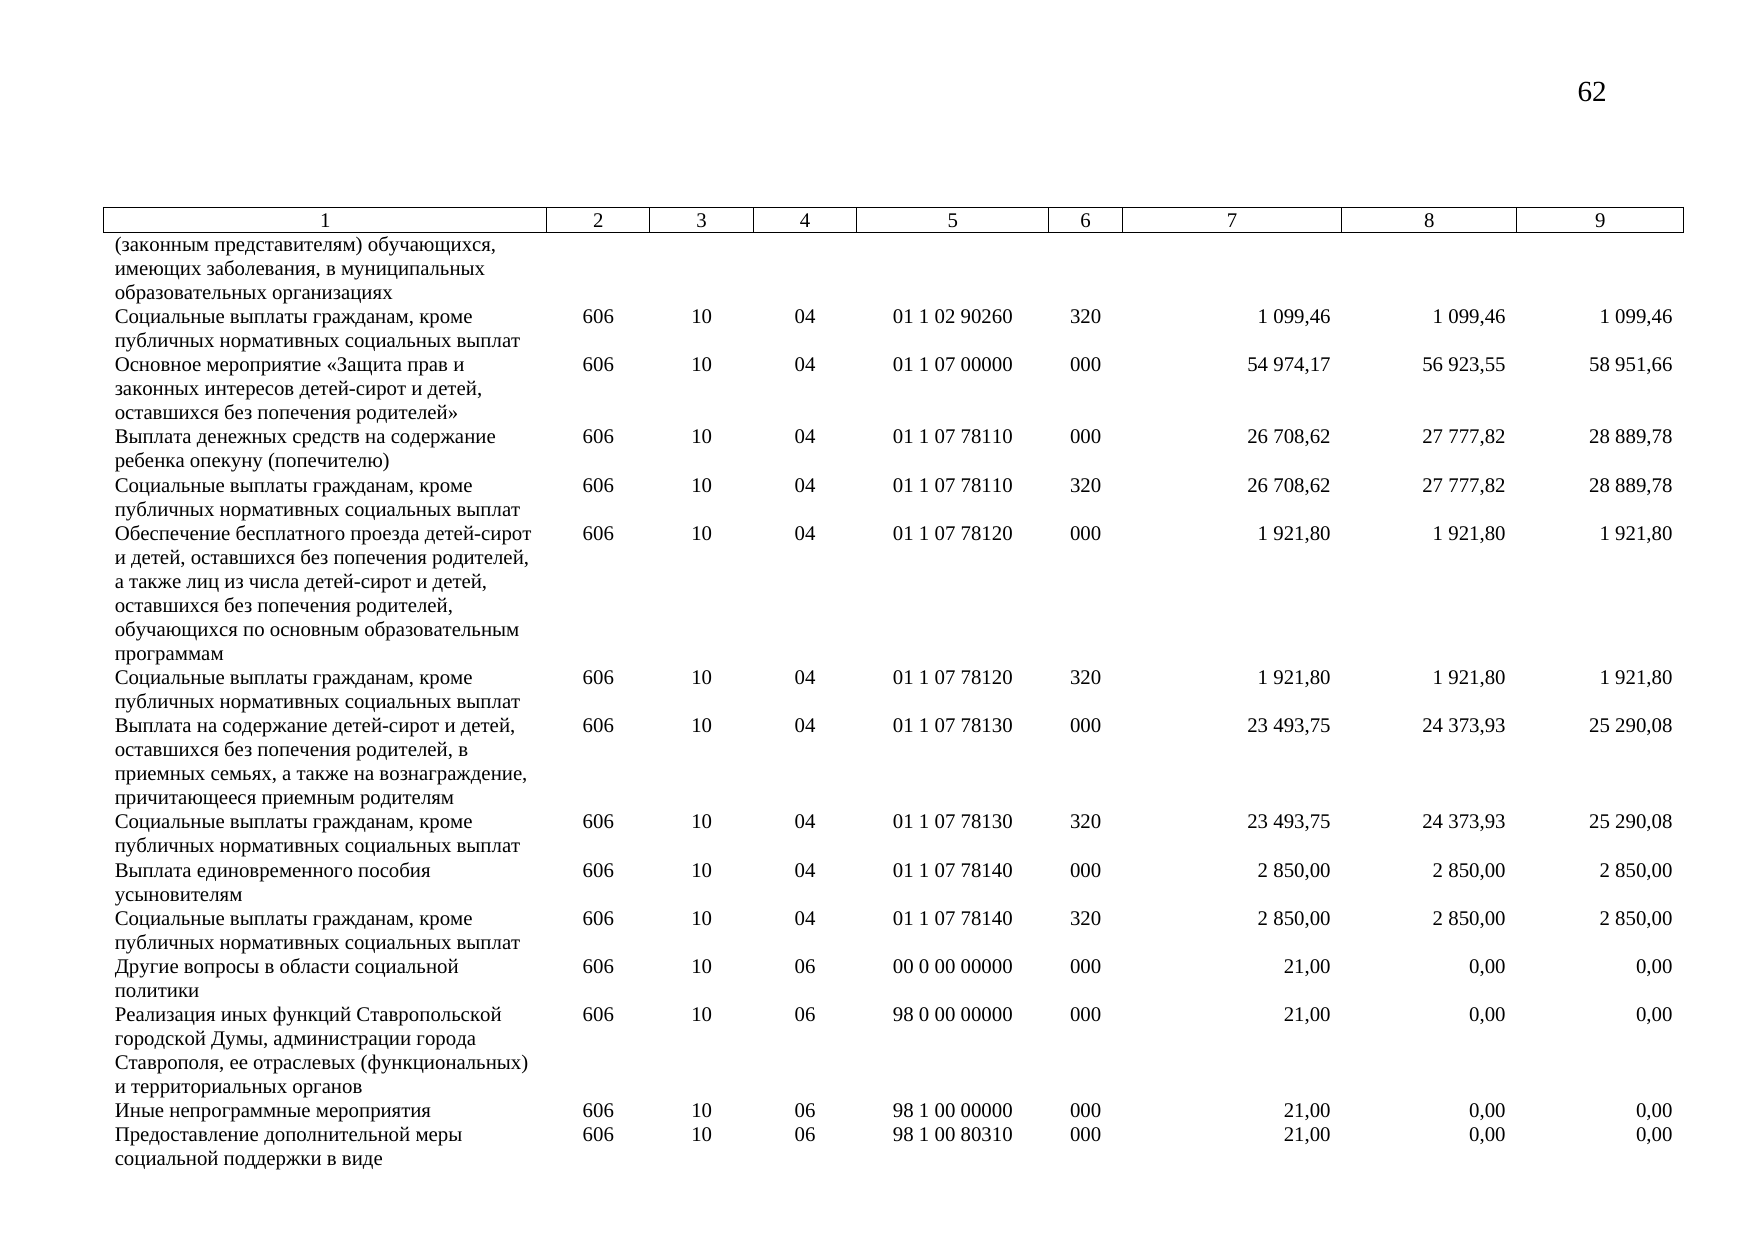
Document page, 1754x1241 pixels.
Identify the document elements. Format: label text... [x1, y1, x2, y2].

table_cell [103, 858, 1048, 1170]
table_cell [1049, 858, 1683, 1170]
table_header 7 [1123, 208, 1341, 232]
table_header 1 [104, 208, 546, 232]
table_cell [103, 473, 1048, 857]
table_header 8 [1342, 208, 1516, 232]
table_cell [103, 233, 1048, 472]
table_header 2 [547, 208, 649, 232]
table_header 9 [1517, 208, 1683, 232]
table_header 5 [857, 208, 1048, 232]
table_header 6 [1049, 208, 1122, 232]
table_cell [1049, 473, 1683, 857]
table_header 3 [650, 208, 753, 232]
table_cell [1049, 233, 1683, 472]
table_header 4 [754, 208, 856, 232]
